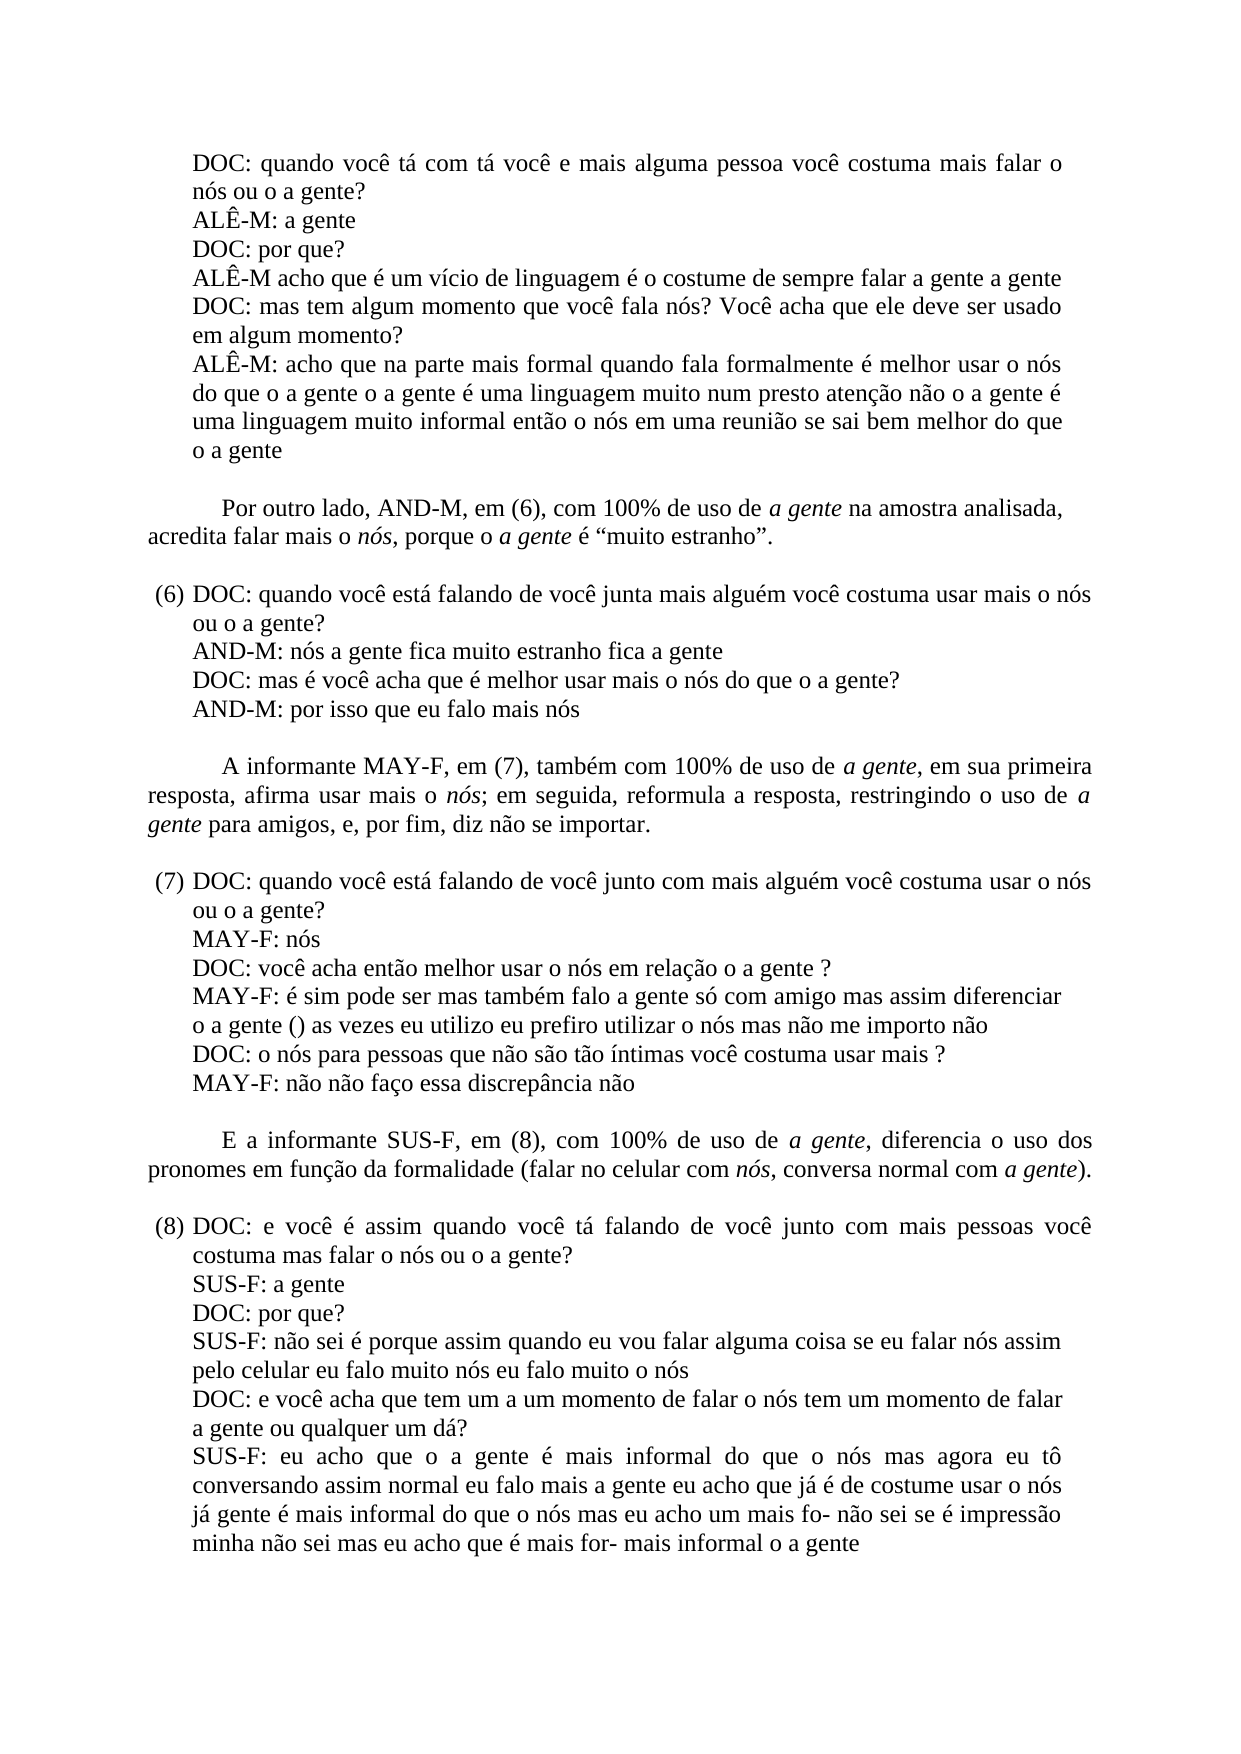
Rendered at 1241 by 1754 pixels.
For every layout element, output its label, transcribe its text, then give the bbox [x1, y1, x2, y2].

text SUS-F: eu acho que o a gente é mais informal do que o nós mas agora eu tô conversando assim normal eu falo mais a gente eu acho que já é de costume usar o nós já gente é mais informal do que o nós mas eu acho um mais fo- não sei se é impressão minha não sei mas eu acho que é mais for- mais informal o a gente [192, 1441, 1063, 1556]
text Por outro lado, AND-M, em (6), com 100% de uso de a gente na amostra analisada, acredita falar mais o nós, porque o a gente é “muito estranho”. [148, 493, 1063, 550]
text DOC: e você acha que tem um a um momento de falar o nós tem um momento de falar a gente ou qualquer um dá? [192, 1384, 1063, 1441]
text DOC: por que? [192, 234, 1063, 263]
list DOC: quando você está falando de você junto com mais alguém você costuma usar o nós ou o a gente? [155, 866, 1092, 924]
text SUS-F: a gente [192, 1269, 1063, 1298]
text E a informante SUS-F, em (8), com 100% de uso de a gente, diferencia o uso dos pronomes em função da formalidade (falar no celular com nós, conversa normal com a gente). [148, 1125, 1092, 1183]
text ALÊ-M acho que é um vício de linguagem é o costume de sempre falar a gente a gente [192, 263, 1063, 291]
text SUS-F: não sei é porque assim quando eu vou falar alguma coisa se eu falar nós assim pelo celular eu falo muito nós eu falo muito o nós [192, 1326, 1063, 1384]
text MAY-F: é sim pode ser mas também falo a gente só com amigo mas assim diferenciar o a gente () as vezes eu utilizo eu prefiro utilizar o nós mas não me importo não [192, 981, 1063, 1039]
text DOC: mas tem algum momento que você fala nós? Você acha que ele deve ser usado em algum momento? [192, 291, 1063, 349]
text AND-M: por isso que eu falo mais nós [192, 694, 1063, 723]
text DOC: mas é você acha que é melhor usar mais o nós do que o a gente? [192, 665, 1063, 694]
text DOC: você acha então melhor usar o nós em relação o a gente ? [192, 953, 1063, 981]
text MAY-F: nós [192, 924, 1063, 953]
text ALÊ-M: acho que na parte mais formal quando fala formalmente é melhor usar o nós do que o a gente o a gente é uma linguagem muito num presto atenção não o a gente é uma linguagem muito informal então o nós em uma reunião se sai bem melhor do que o a gente [192, 349, 1063, 464]
list DOC: quando você está falando de você junta mais alguém você costuma usar mais o nós ou o a gente? [155, 579, 1092, 636]
text DOC: o nós para pessoas que não são tão íntimas você costuma usar mais ? [192, 1039, 1063, 1068]
list DOC: e você é assim quando você tá falando de você junto com mais pessoas você costuma mas falar o nós ou o a gente? [155, 1211, 1092, 1269]
text DOC: quando você tá com tá você e mais alguma pessoa você costuma mais falar o nós ou o a gente? [192, 148, 1063, 205]
text ALÊ-M: a gente [192, 205, 1063, 234]
text AND-M: nós a gente fica muito estranho fica a gente [192, 636, 1063, 665]
text A informante MAY-F, em (7), também com 100% de uso de a gente, em sua primeira resposta, afirma usar mais o nós; em seguida, reformula a resposta, restringindo o uso de a gente para amigos, e, por fim, diz não se importar. [148, 751, 1092, 838]
text MAY-F: não não faço essa discrepância não [192, 1068, 1063, 1096]
text DOC: por que? [192, 1298, 1063, 1326]
